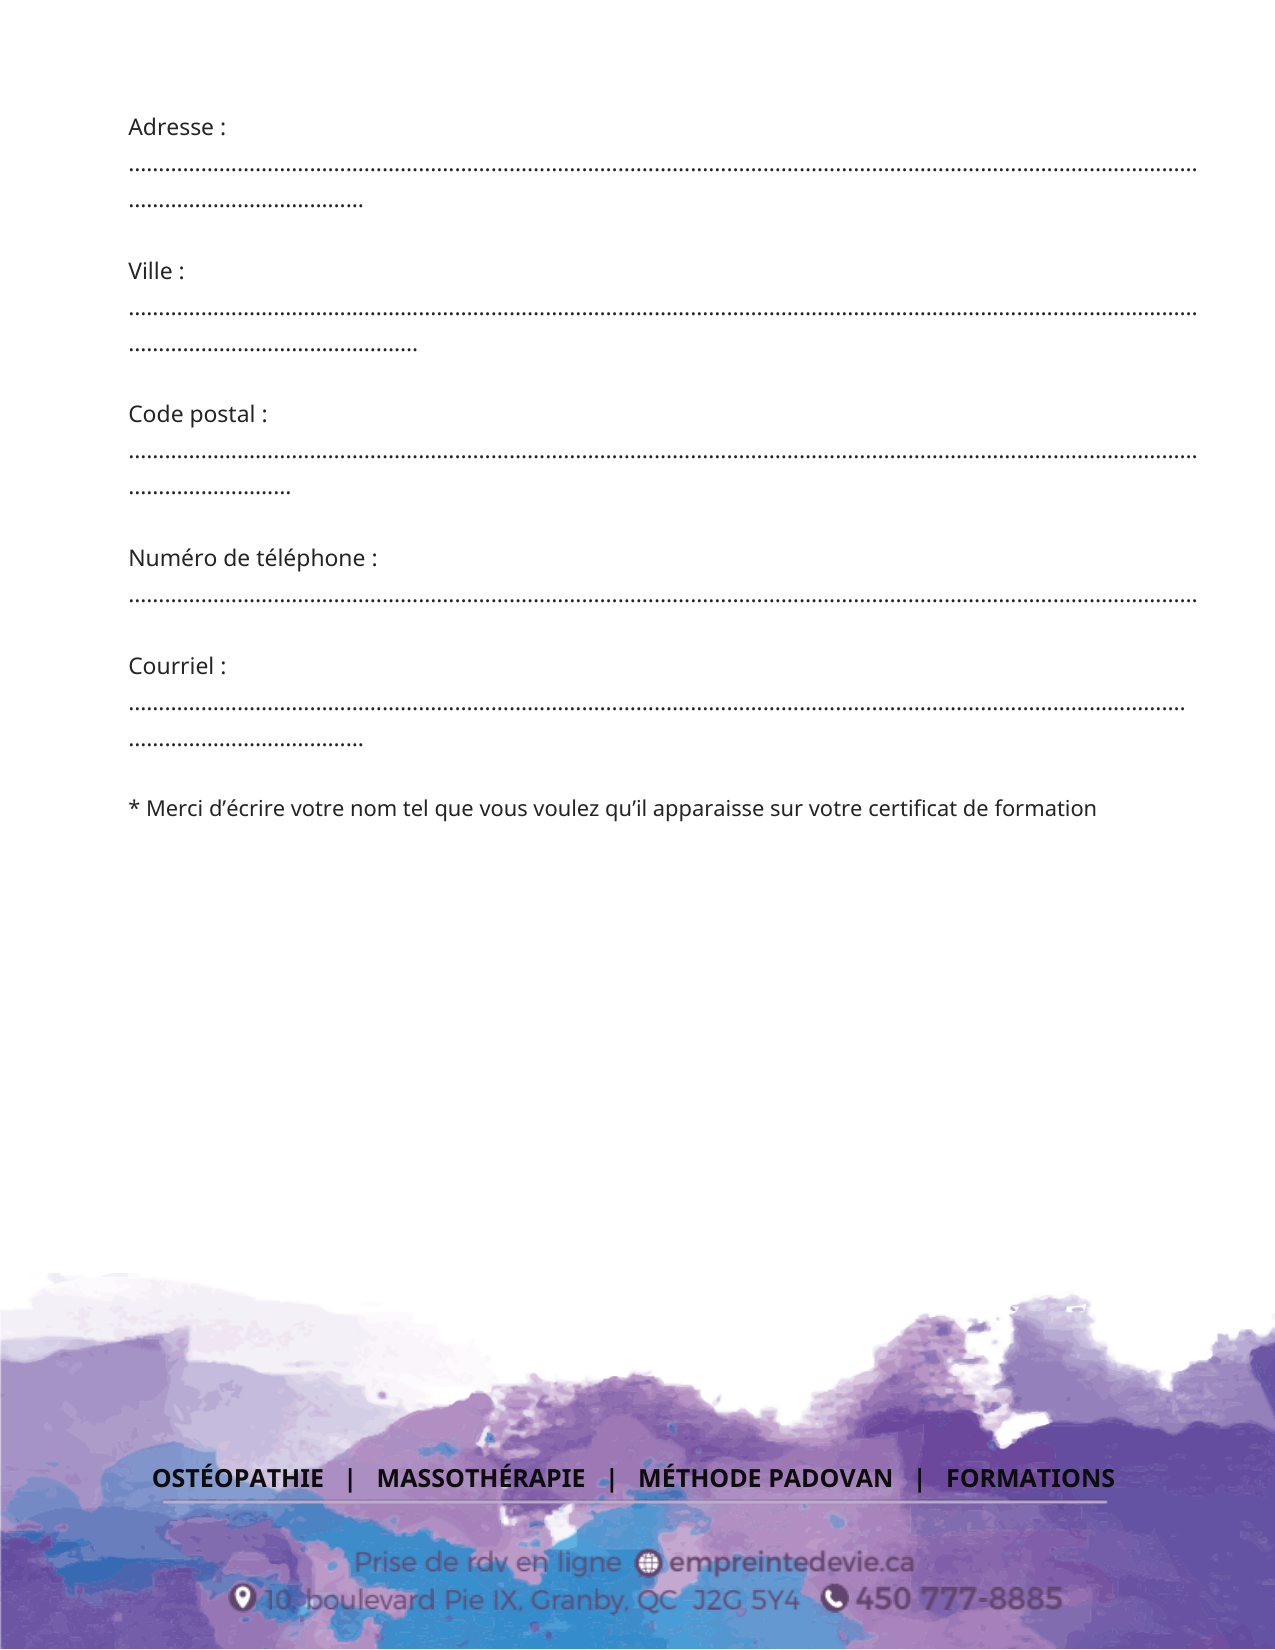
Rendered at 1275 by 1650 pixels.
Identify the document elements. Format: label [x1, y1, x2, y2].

picture [0, 1273, 1275, 1649]
text [128, 75, 1200, 823]
